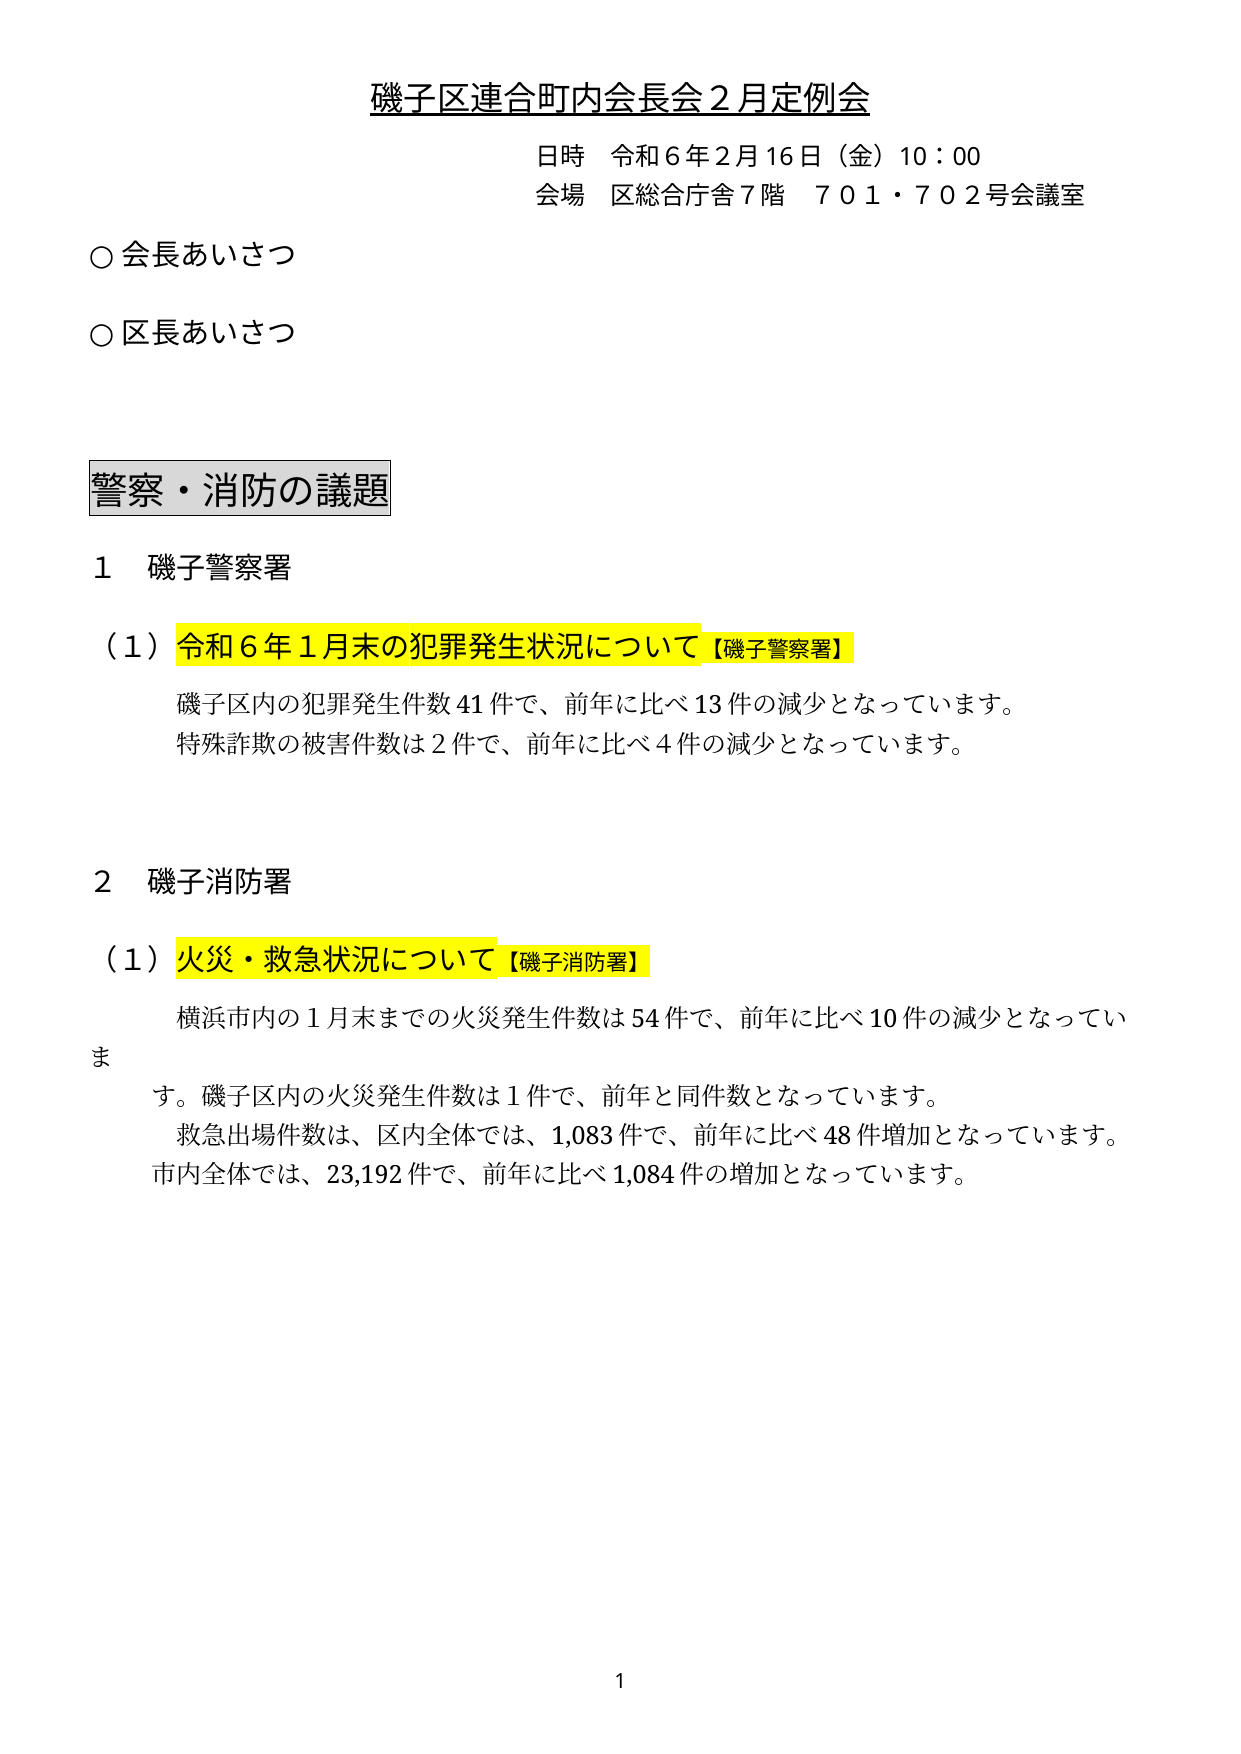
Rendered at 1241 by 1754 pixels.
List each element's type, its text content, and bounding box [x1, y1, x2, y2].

text ○ 区長あいさつ [89, 292, 1152, 370]
text す。磯子区内の火災発生件数は１件で、前年と同件数となっています。 [89, 1075, 1152, 1114]
text 救急出場件数は、区内全体では、1,083件で、前年に比べ48件増加となっています。 [89, 1114, 1152, 1153]
text （１）火災・救急状況について【磯子消防署】 [89, 918, 1152, 997]
text ○ 会長あいさつ [89, 213, 1152, 292]
text １ 磯子警察署 [89, 527, 1152, 605]
text 横浜市内の１月末までの火災発生件数は54件で、前年に比べ10件の減少となっていま [89, 997, 1152, 1075]
text （１）令和６年１月末の犯罪発生状況について【磯子警察署】 [89, 605, 1152, 683]
text 警察・消防の議題 [89, 448, 1152, 527]
text ２ 磯子消防署 [89, 840, 1152, 918]
text 特殊詐欺の被害件数は２件で、前年に比べ４件の減少となっています。 [89, 723, 1152, 762]
text 会場 区総合庁舎７階 ７０１・７０２号会議室 [535, 174, 1152, 213]
text 市内全体では、23,192件で、前年に比べ1,084件の増加となっています。 [89, 1153, 1152, 1193]
text 磯子区連合町内会長会２月定例会 [89, 57, 1152, 135]
text 磯子区内の犯罪発生件数41件で、前年に比べ13件の減少となっています。 [89, 683, 1152, 723]
text 日時 令和６年２月16日（金）10：00 [535, 135, 1152, 174]
